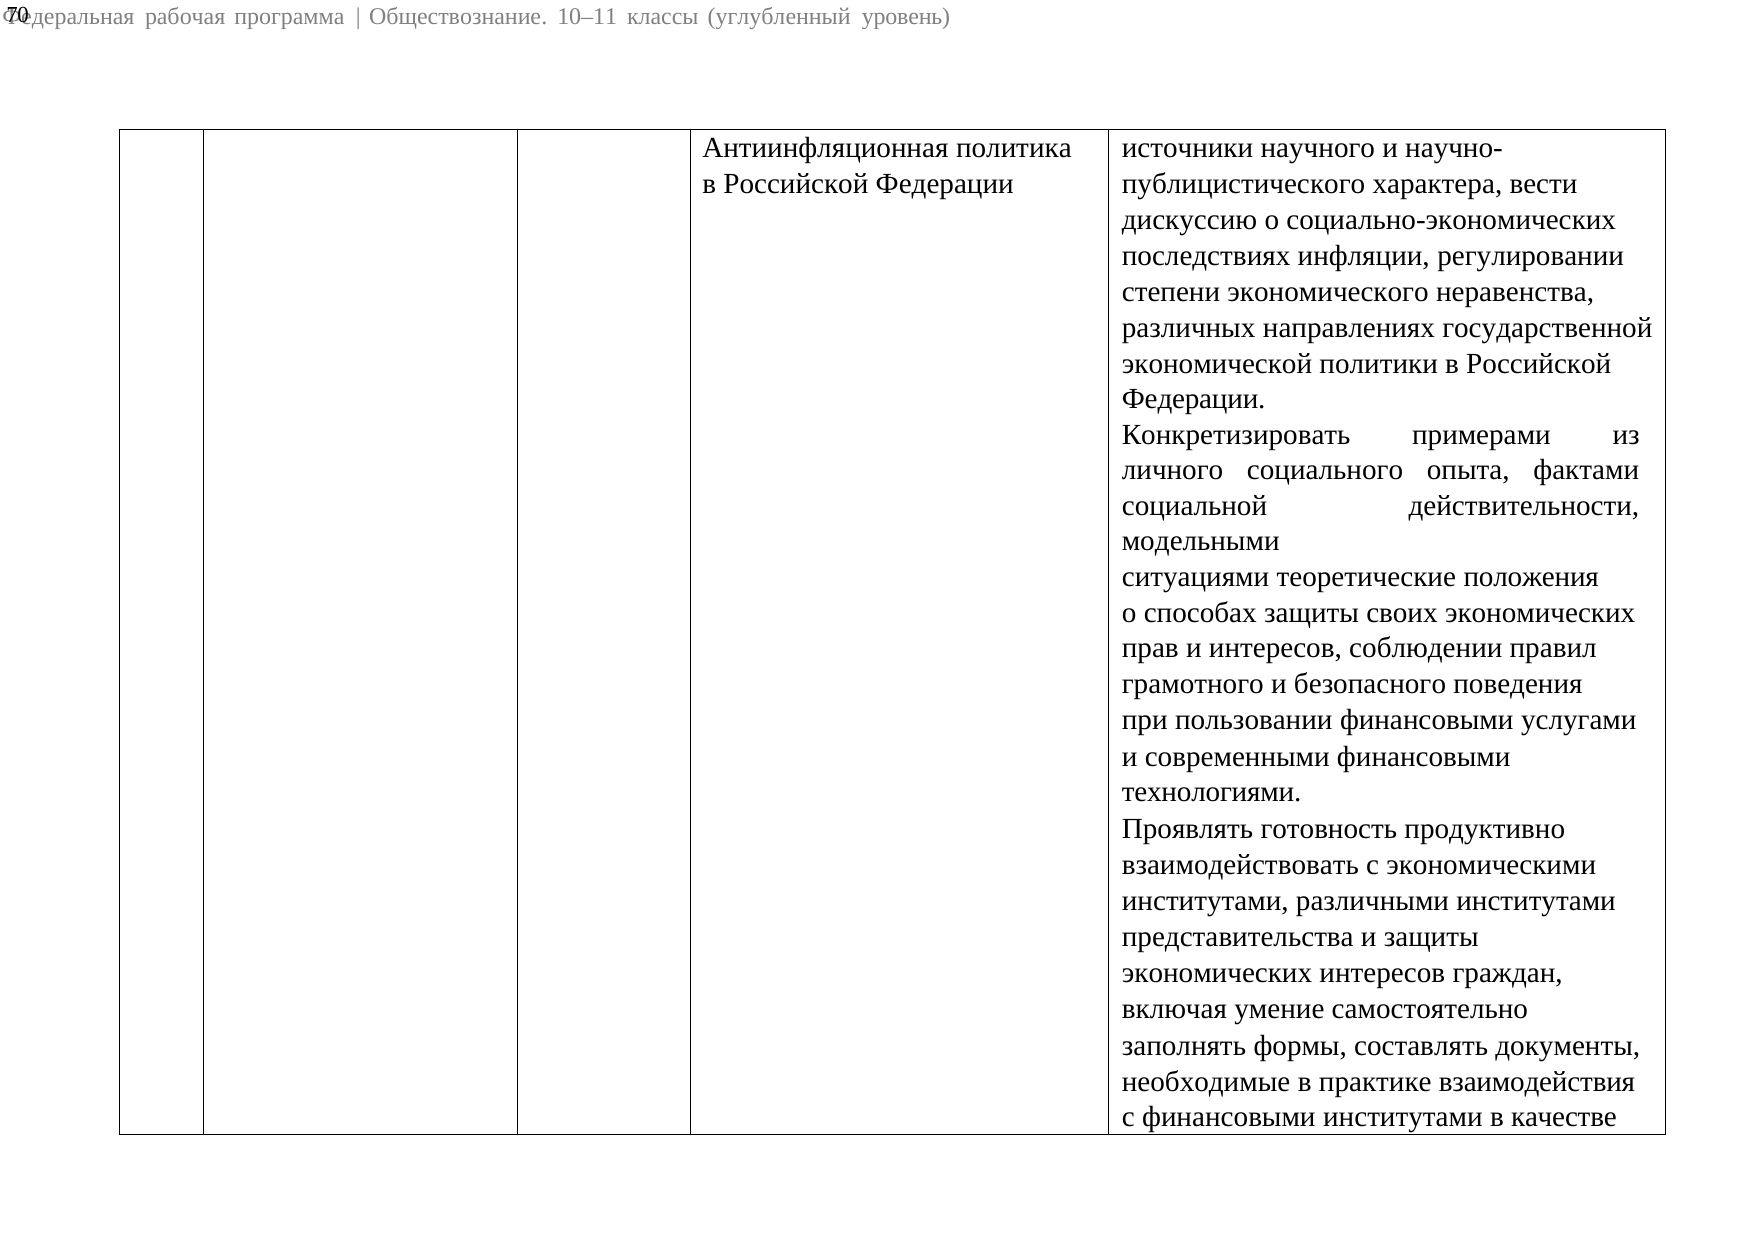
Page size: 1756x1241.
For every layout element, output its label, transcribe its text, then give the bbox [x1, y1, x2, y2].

table_header [120, 130, 203, 1133]
table_header Антиинфляционная политика в Российской Федерации [691, 130, 1108, 1133]
table_header [204, 130, 517, 1133]
table_header [518, 130, 690, 1133]
table_header источники научного и научно- публицистического характера, вести дискуссию о социально-экономических последствиях инфляции, регулировании степени экономического неравенства, различных направлениях государственной экономической политики в Российской Федерации. Конкретизировать примерами из личного социального опыта, фактами социальной действительности, модельными ситуациями теоретические положения о способах защиты своих экономических прав и интересов, соблюдении правил грамотного и безопасного поведения при пользовании финансовыми услугами и современными финансовыми технологиями. Проявлять готовность продуктивно взаимодействовать с экономическими институтами, различными институтами представительства и защиты экономических интересов граждан, включая умение самостоятельно заполнять формы, составлять документы, необходимые в практике взаимодействия с финансовыми институтами в качестве [1109, 130, 1665, 1133]
